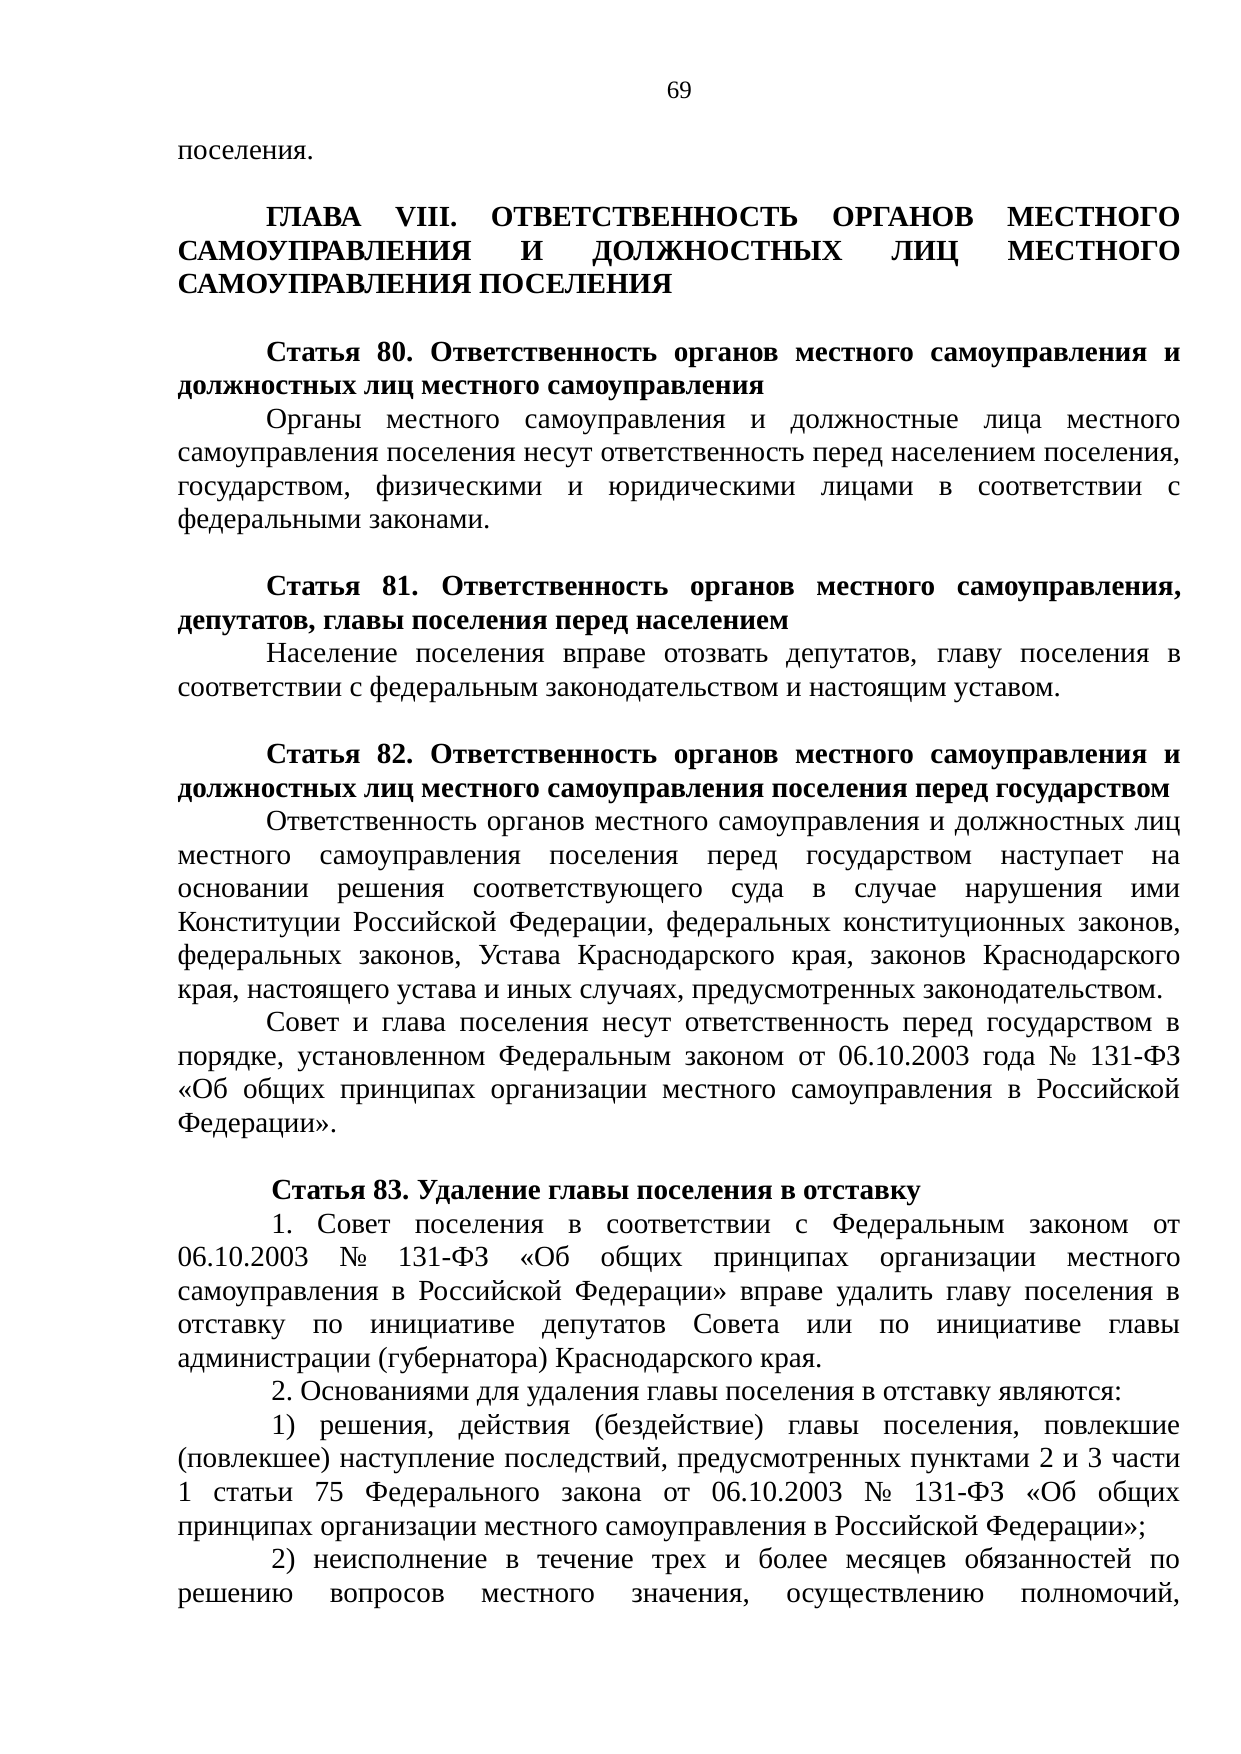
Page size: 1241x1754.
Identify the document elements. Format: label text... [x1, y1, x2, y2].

text Население поселения вправе отозвать депутатов, главу поселения в соответствии с федеральным законодательством и настоящим уставом. [177, 636, 1181, 703]
text Совет и глава поселения несут ответственность перед государством в порядке, установленном Федеральным законом от 06.10.2003 года № 131-ФЗ «Об общих принципах организации местного самоуправления в Российской Федерации». [177, 1004, 1181, 1139]
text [177, 132, 1181, 166]
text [177, 1541, 1181, 1608]
text Статья 82. Ответственность органов местного самоуправления и должностных лиц местного самоуправления поселения перед государством [177, 736, 1181, 803]
text 1. Совет поселения в соответствии с Федеральным законом от 06.10.2003 № 131-ФЗ «Об общих принципах организации местного самоуправления в Российской Федерации» вправе удалить главу поселения в отставку по инициативе депутатов Совета или по инициативе главы администрации (губернатора) Краснодарского края. [177, 1206, 1181, 1373]
text Статья 83. Удаление главы поселения в отставку [177, 1172, 1181, 1206]
text 2. Основаниями для удаления главы поселения в отставку являются: [177, 1373, 1181, 1407]
text Ответственность органов местного самоуправления и должностных лиц местного самоуправления поселения перед государством наступает на основании решения соответствующего суда в случае нарушения ими Конституции Российской Федерации, федеральных конституционных законов, федеральных законов, Устава Краснодарского края, законов Краснодарского края, настоящего устава и иных случаях, предусмотренных законодательством. [177, 803, 1181, 1004]
text Статья 81. Ответственность органов местного самоуправления, депутатов, главы поселения перед населением [177, 568, 1181, 636]
text Статья 80. Ответственность органов местного самоуправления и должностных лиц местного самоуправления [177, 334, 1181, 401]
text ГЛАВА VIII. ОТВЕТСТВЕННОСТЬ ОРГАНОВ местного САМОУПРАВЛЕНИЯ И ДОЛЖНОСТНЫХ ЛИЦ местного самоуправления поселеНИЯ [177, 199, 1181, 300]
text 1) решения, действия (бездействие) главы поселения, повлекшие (повлекшее) наступление последствий, предусмотренных пунктами 2 и 3 части 1 статьи 75 Федерального закона от 06.10.2003 № 131-ФЗ «Об общих принципах организации местного самоуправления в Российской Федерации»; [177, 1407, 1181, 1541]
text Органы местного самоуправления и должностные лица местного самоуправления поселения несут ответственность перед населением поселения, государством, физическими и юридическими лицами в соответствии с федеральными законами. [177, 401, 1181, 535]
